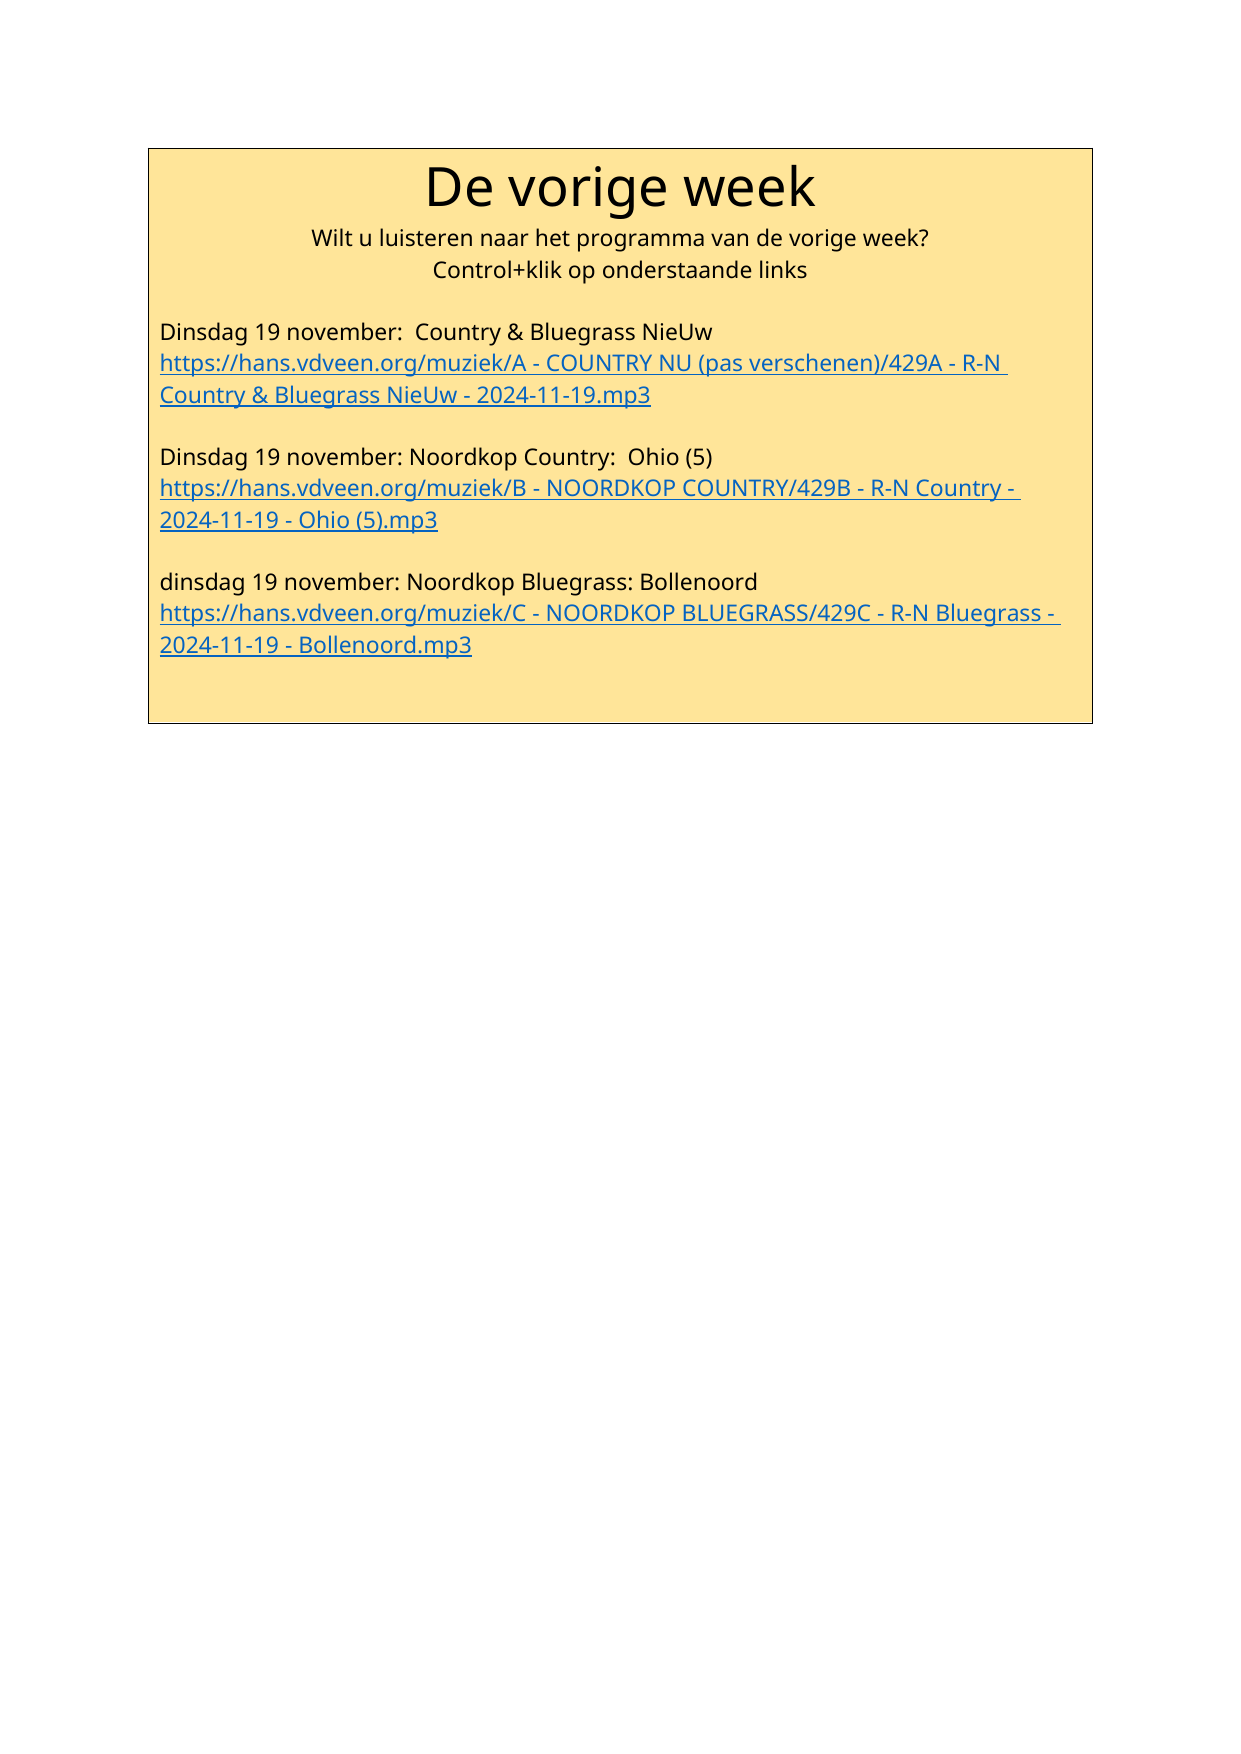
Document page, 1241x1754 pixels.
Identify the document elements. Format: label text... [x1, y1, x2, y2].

table_header De vorige week Wilt u luisteren naar het programma van de vorige week? Control+klik op onderstaande links Dinsdag 19 november: Country & Bluegrass NieUw https://hans.vdveen.org/muziek/A - COUNTRY NU (pas verschenen)/429A - R-N Country & Bluegrass NieUw - 2024-11-19.mp3 Dinsdag 19 november: Noordkop Country: Ohio (5) https://hans.vdveen.org/muziek/B - NOORDKOP COUNTRY/429B - R-N Country - 2024-11-19 - Ohio (5).mp3 dinsdag 19 november: Noordkop Bluegrass: Bollenoord https://hans.vdveen.org/muziek/C - NOORDKOP BLUEGRASS/429C - R-N Bluegrass - 2024-11-19 - Bollenoord.mp3 [149, 149, 1092, 722]
